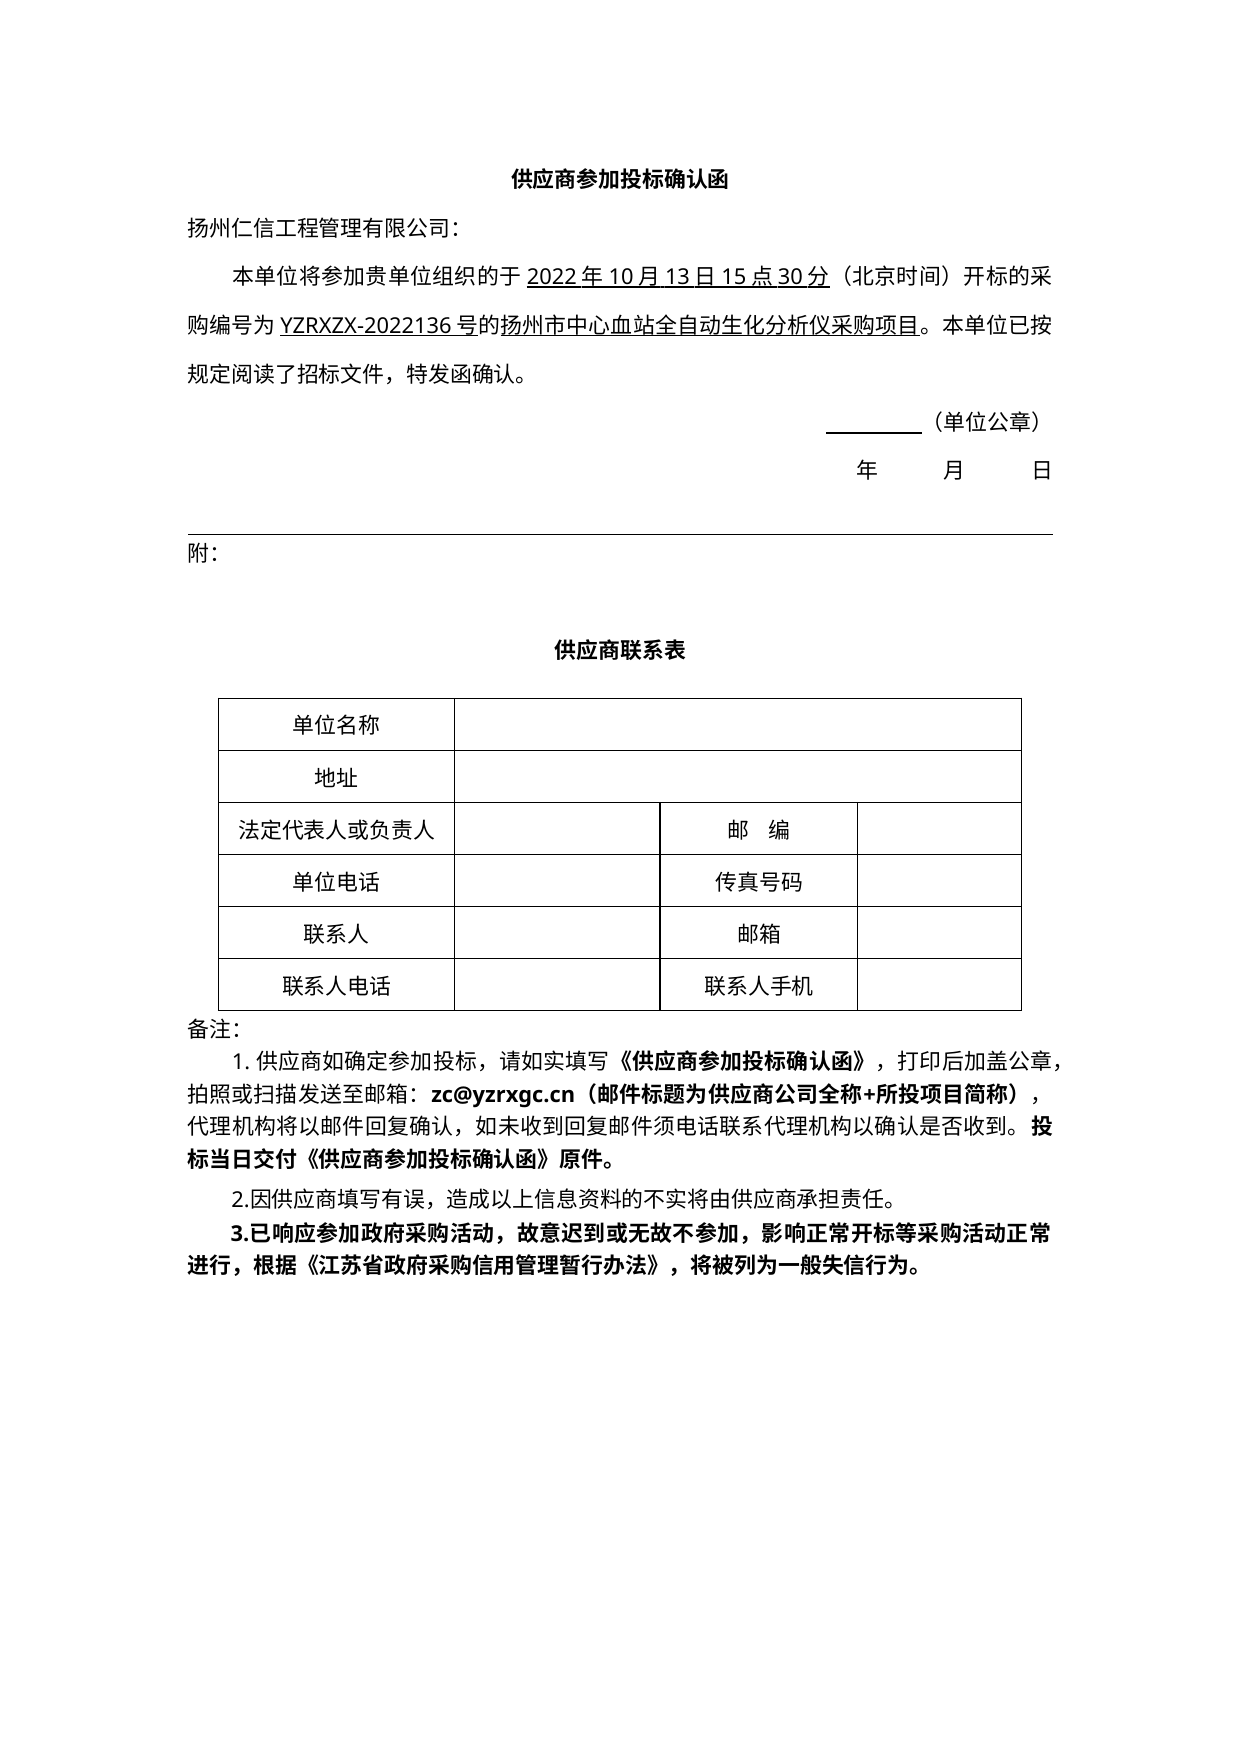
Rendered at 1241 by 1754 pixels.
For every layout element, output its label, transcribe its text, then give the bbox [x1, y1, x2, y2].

text 备注： [187, 1011, 1053, 1044]
table_cell [455, 959, 659, 1010]
table_cell [858, 855, 1021, 906]
table_cell 联系人电话 [219, 959, 454, 1010]
table_cell [455, 855, 659, 906]
text 供应商联系表 [187, 633, 1053, 665]
table_cell [858, 803, 1021, 854]
text 附： [187, 535, 1053, 568]
table_header [455, 699, 1021, 750]
table_cell 传真号码 [661, 855, 857, 906]
text 扬州仁信工程管理有限公司： [187, 210, 1053, 243]
table_cell [858, 959, 1021, 1010]
table_cell 邮箱 [661, 907, 857, 958]
table_cell 地址 [219, 751, 454, 802]
table_cell 邮 编 [661, 803, 857, 854]
text （单位公章） [187, 404, 1053, 437]
table_cell [858, 907, 1021, 958]
text 本单位将参加贵单位组织的于2022年10月13日15点30分（北京时间）开标的采购编号为YZRXZX-2022136号的扬州市中心血站全自动生化分析仪采购项目。本单位已按规定阅读了招标文件，特发函确认。 [187, 259, 1053, 389]
text 3.已响应参加政府采购活动，故意迟到或无故不参加，影响正常开标等采购活动正常进行，根据《江苏省政府采购信用管理暂行办法》，将被列为一般失信行为。 [187, 1215, 1053, 1280]
table_cell [455, 907, 659, 958]
table_cell 联系人 [219, 907, 454, 958]
text 供应商参加投标确认函 [187, 162, 1053, 194]
table_cell 联系人手机 [661, 959, 857, 1010]
text 2.因供应商填写有误，造成以上信息资料的不实将由供应商承担责任。 [187, 1174, 1053, 1215]
table_cell 法定代表人或负责人 [219, 803, 454, 854]
table_cell [455, 751, 1021, 802]
text 年 月 日 [187, 453, 1053, 485]
text 1. 供应商如确定参加投标，请如实填写《供应商参加投标确认函》，打印后加盖公章，拍照或扫描发送至邮箱：zc@yzrxgc.cn（邮件标题为供应商公司全称+所投项目简称），代理机构将以邮件回复确认，如未收到回复邮件须电话联系代理机构以确认是否收到。投标当日交付《供应商参加投标确认函》原件。 [187, 1044, 1053, 1174]
table_cell [455, 803, 659, 854]
table_cell 单位电话 [219, 855, 454, 906]
table_header 单位名称 [219, 699, 454, 750]
